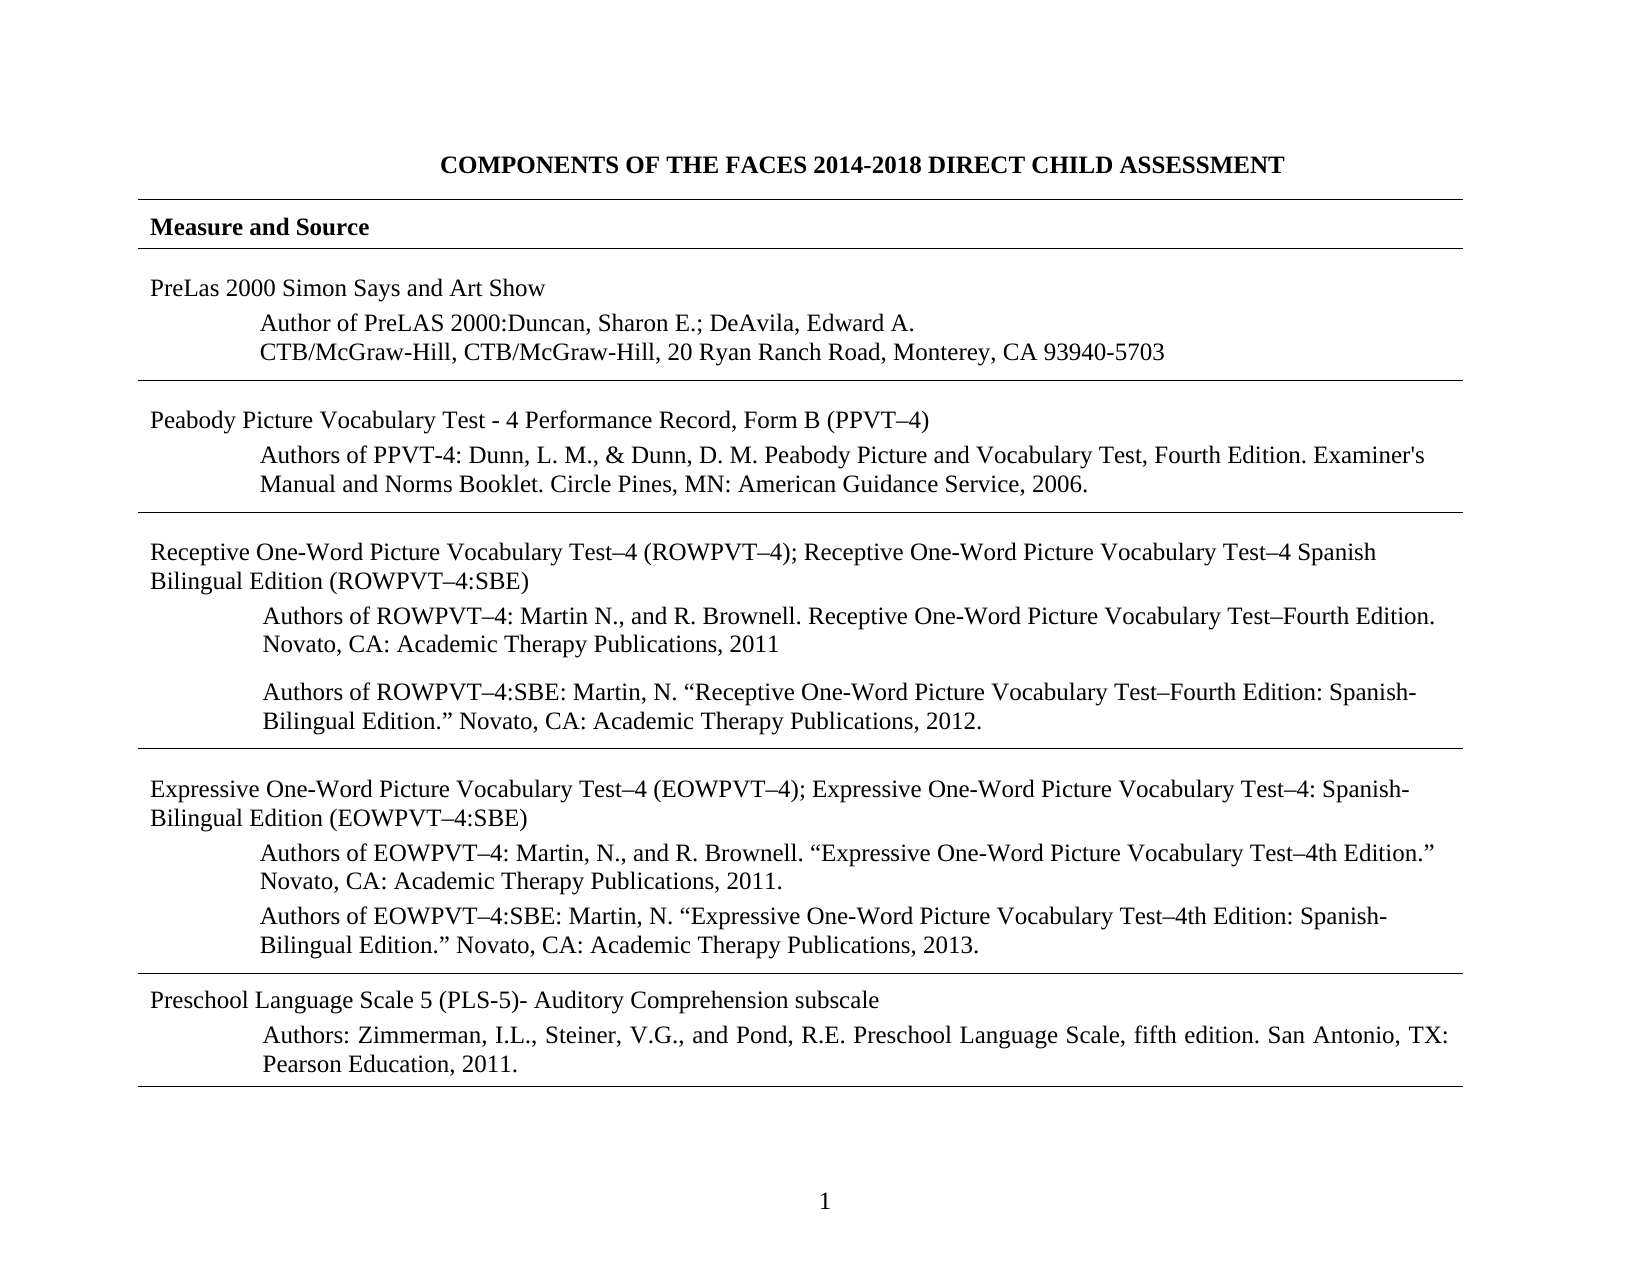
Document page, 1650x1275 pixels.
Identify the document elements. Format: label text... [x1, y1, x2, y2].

table_header Measure and Source [138, 200, 1462, 248]
table_cell PreLas 2000 Simon Says and Art Show Author of PreLAS 2000:Duncan, Sharon E.; DeAvila, Edward A. CTB/McGraw-Hill, CTB/McGraw-Hill, 20 Ryan Ranch Road, Monterey, CA 93940-5703 [138, 249, 1462, 380]
table_cell Peabody Picture Vocabulary Test - 4 Performance Record, Form B (PPVT–4) Authors of PPVT-4: Dunn, L. M., & Dunn, D. M. Peabody Picture and Vocabulary Test, Fourth Edition. Examiner's Manual and Norms Booklet. Circle Pines, MN: American Guidance Service, 2006. [138, 381, 1462, 512]
text COMPONENTS OF THE FACES 2014-2018 DIRECT CHILD ASSESSMENT [260, 150, 1465, 179]
table_cell Preschool Language Scale 5 (PLS-5)- Auditory Comprehension subscale Authors: Zimmerman, I.L., Steiner, V.G., and Pond, R.E. Preschool Language Scale, fifth edition. San Antonio, TX: Pearson Education, 2011. [138, 974, 1462, 1086]
table_cell Receptive One-Word Picture Vocabulary Test–4 (ROWPVT–4); Receptive One-Word Picture Vocabulary Test–4 Spanish Bilingual Edition (ROWPVT–4:SBE) Authors of ROWPVT–4: Martin N., and R. Brownell. Receptive One-Word Picture Vocabulary Test–Fourth Edition. Novato, CA: Academic Therapy Publications, 2011 Authors of ROWPVT–4:SBE: Martin, N. “Receptive One-Word Picture Vocabulary Test–Fourth Edition: Spanish-Bilingual Edition.” Novato, CA: Academic Therapy Publications, 2012. [138, 513, 1462, 748]
table_cell Expressive One-Word Picture Vocabulary Test–4 (EOWPVT–4); Expressive One-Word Picture Vocabulary Test–4: Spanish-Bilingual Edition (EOWPVT–4:SBE) Authors of EOWPVT–4: Martin, N., and R. Brownell. “Expressive One-Word Picture Vocabulary Test–4th Edition.” Novato, CA: Academic Therapy Publications, 2011. Authors of EOWPVT–4:SBE: Martin, N. “Expressive One-Word Picture Vocabulary Test–4th Edition: Spanish-Bilingual Edition.” Novato, CA: Academic Therapy Publications, 2013. [138, 749, 1462, 973]
